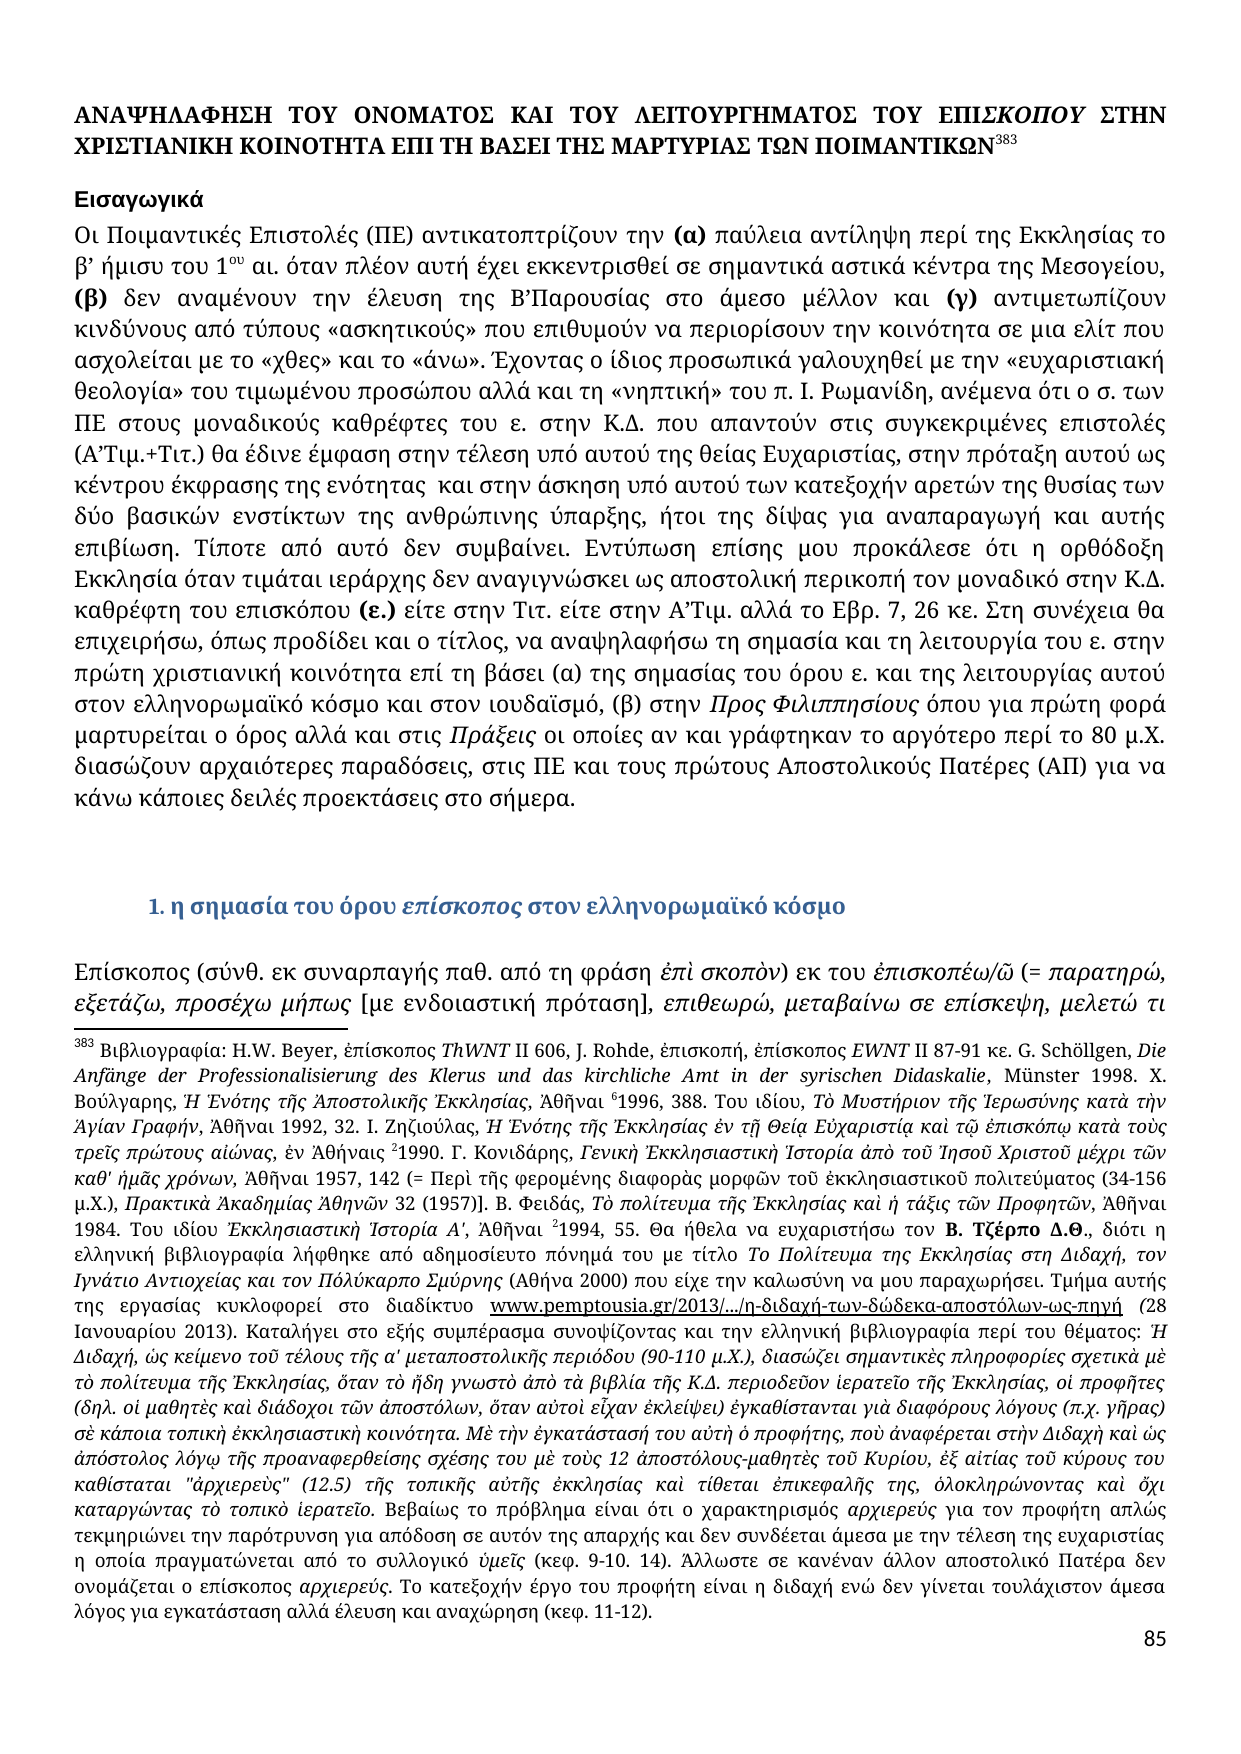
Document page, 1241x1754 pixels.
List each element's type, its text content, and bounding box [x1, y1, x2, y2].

text Οι Ποιμαντικές Επιστολές (ΠΕ) αντικατοπτρίζουν την (α) παύλεια αντίληψη περί της Εκκλησίας το β’ ήμισυ του 1ου αι. όταν πλέον αυτή έχει εκκεντρισθεί σε σημαντικά αστικά κέντρα της Μεσογείου, (β) δεν αναμένουν την έλευση της Β’Παρουσίας στο άμεσο μέλλον και (γ) αντιμετωπίζουν κινδύνους από τύπους «ασκητικούς» που επιθυμούν να περιορίσουν την κοινότητα σε μια ελίτ που ασχολείται με το «χθες» και το «άνω». Έχοντας ο ίδιος προσωπικά γαλουχηθεί με την «ευχαριστιακή θεολογία» του τιμωμένου προσώπου αλλά και τη «νηπτική» του π. Ι. Ρωμανίδη, ανέμενα ότι ο σ. των ΠΕ στους μοναδικούς καθρέφτες του ε. στην Κ.Δ. που απαντούν στις συγκεκριμένες επιστολές (Α’Τιμ.+Τιτ.) θα έδινε έμφαση στην τέλεση υπό αυτού της θείας Ευχαριστίας, στην πρόταξη αυτού ως κέντρου έκφρασης της ενότητας και στην άσκηση υπό αυτού των κατεξοχήν αρετών της θυσίας των δύο βασικών ενστίκτων της ανθρώπινης ύπαρξης, ήτοι της δίψας για αναπαραγωγή και αυτής επιβίωση. Τίποτε από αυτό δεν συμβαίνει. Εντύπωση επίσης μου προκάλεσε ότι η ορθόδοξη Εκκλησία όταν τιμάται ιεράρχης δεν αναγιγνώσκει ως αποστολική περικοπή τον μοναδικό στην Κ.Δ. καθρέφτη του επισκόπου (ε.) είτε στην Τιτ. είτε στην Α’Τιμ. αλλά το Εβρ. 7, 26 κε. Στη συνέχεια θα επιχειρήσω, όπως προδίδει και ο τίτλος, να αναψηλαφήσω τη σημασία και τη λειτουργία του ε. στην πρώτη χριστιανική κοινότητα επί τη βάσει (α) της σημασίας του όρου ε. και της λειτουργίας αυτού στον ελληνορωμαϊκό κόσμο και στον ιουδαϊσμό, (β) στην Προς Φιλιππησίους όπου για πρώτη φορά μαρτυρείται ο όρος αλλά και στις Πράξεις οι οποίες αν και γράφτηκαν το αργότερο περί το 80 μ.Χ. διασώζουν αρχαιότερες παραδόσεις, στις ΠΕ και τους πρώτους Αποστολικούς Πατέρες (ΑΠ) για να κάνω κάποιες δειλές προεκτάσεις στο σήμερα. [74, 219, 1167, 813]
subtitle 1. η σημασία του όρου επίσκοπος στον ελληνορωμαϊκό κόσμο [149, 894, 1167, 920]
subtitle ΑΝΑΨΗΛΑΦΗΣΗ ΤΟΥ ΟΝΟΜΑΤΟΣ ΚΑΙ ΤΟΥ ΛΕΙΤΟΥΡΓΗΜΑΤΟΣ ΤΟΥ ΕΠΙΣΚΟΠΟΥ ΣΤΗΝ ΧΡΙΣΤΙΑΝΙΚΗ ΚΟΙΝΟΤΗΤΑ ΕΠΙ ΤΗ ΒΑΣΕΙ ΤΗΣ ΜΑΡΤΥΡΙΑΣ των ποιμαντικων [74, 99, 1167, 161]
text Επίσκοπος (σύνθ. εκ συναρπαγής παθ. από τη φράση ἐπὶ σκοπὸν) εκ του ἐπισκοπέω/ῶ (= παρατηρώ, εξετάζω, προσέχω μήπως [με ενδοιαστική πρόταση], επιθεωρώ, μεταβαίνω σε επίσκεψη, μελετώ τι καλώς, φροντίζω- γνοιάζομαι) προσδιορίζει τον φύλακα/σκοπό, επιβλέποντα, επιτηρητή (Ομ. Οδ. 8. 163. πρβλ. Αρ. 4, 16. 31,14), προστάτη (Όμ. Ιλ. 24. 729 κ.ε) καθώς και τον επιδέξιο- επιτυχημένο τοξότη αλλά και τον κατάσκοπο (Ιλ. 10.38.342 Τρώεσσιν επίσκοπον). [74, 955, 1167, 1018]
subtitle Εισαγωγικά [74, 186, 1167, 213]
